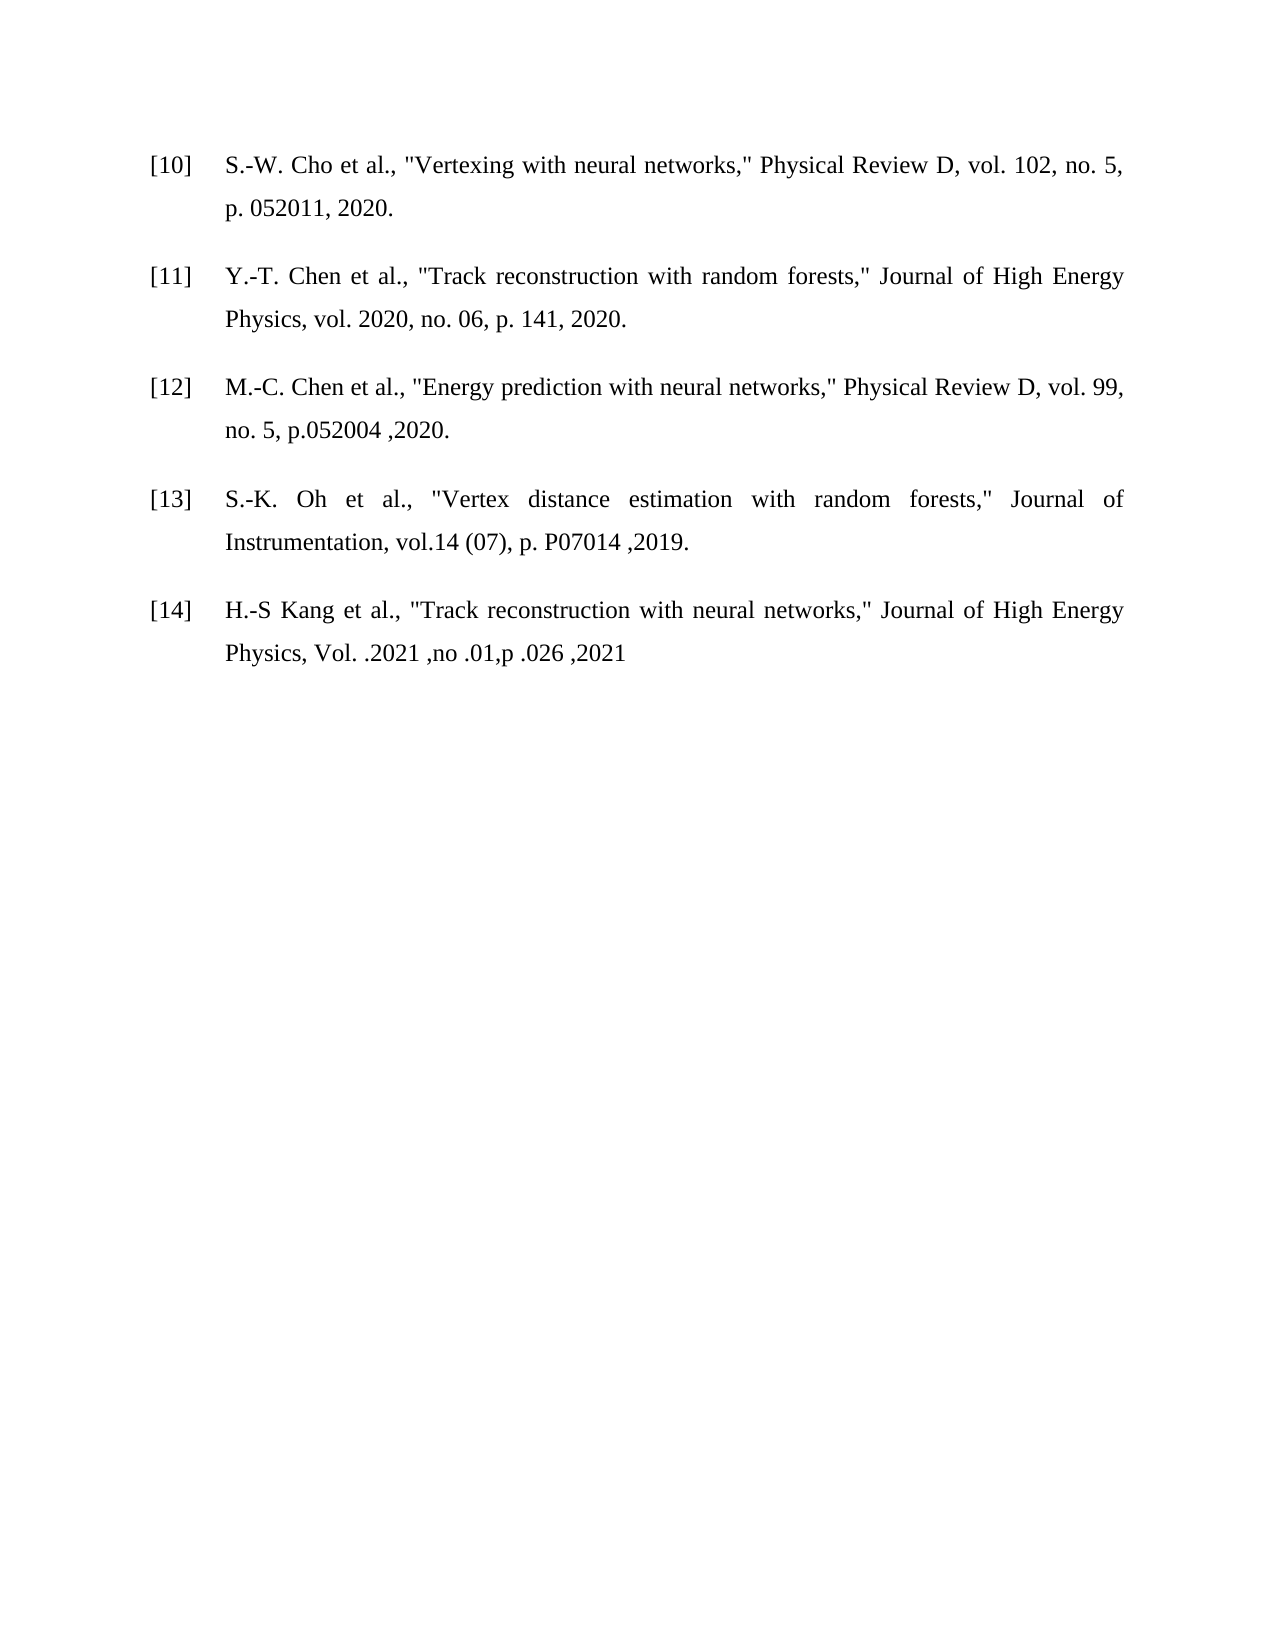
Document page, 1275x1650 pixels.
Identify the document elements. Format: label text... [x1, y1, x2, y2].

text [10] S.-W. Cho et al., "Vertexing with neural networks," Physical Review D, vol. 102, no. 5, p. 052011, 2020. [150, 150, 1125, 222]
text [13] S.-K. Oh et al., "Vertex distance estimation with random forests," Journal of Instrumentation, vol.14 (07), p. P07014 ,2019. [150, 484, 1125, 556]
text [11] Y.-T. Chen et al., "Track reconstruction with random forests," Journal of High Energy Physics, vol. 2020, no. 06, p. 141, 2020. [150, 261, 1125, 333]
text [12] M.-C. Chen et al., "Energy prediction with neural networks," Physical Review D, vol. 99, no. 5, p.052004 ,2020. [150, 372, 1125, 444]
text [14] H.-S Kang et al., "Track reconstruction with neural networks," Journal of High Energy Physics, Vol. .2021 ,no .01,p .026 ,2021 [150, 595, 1125, 667]
